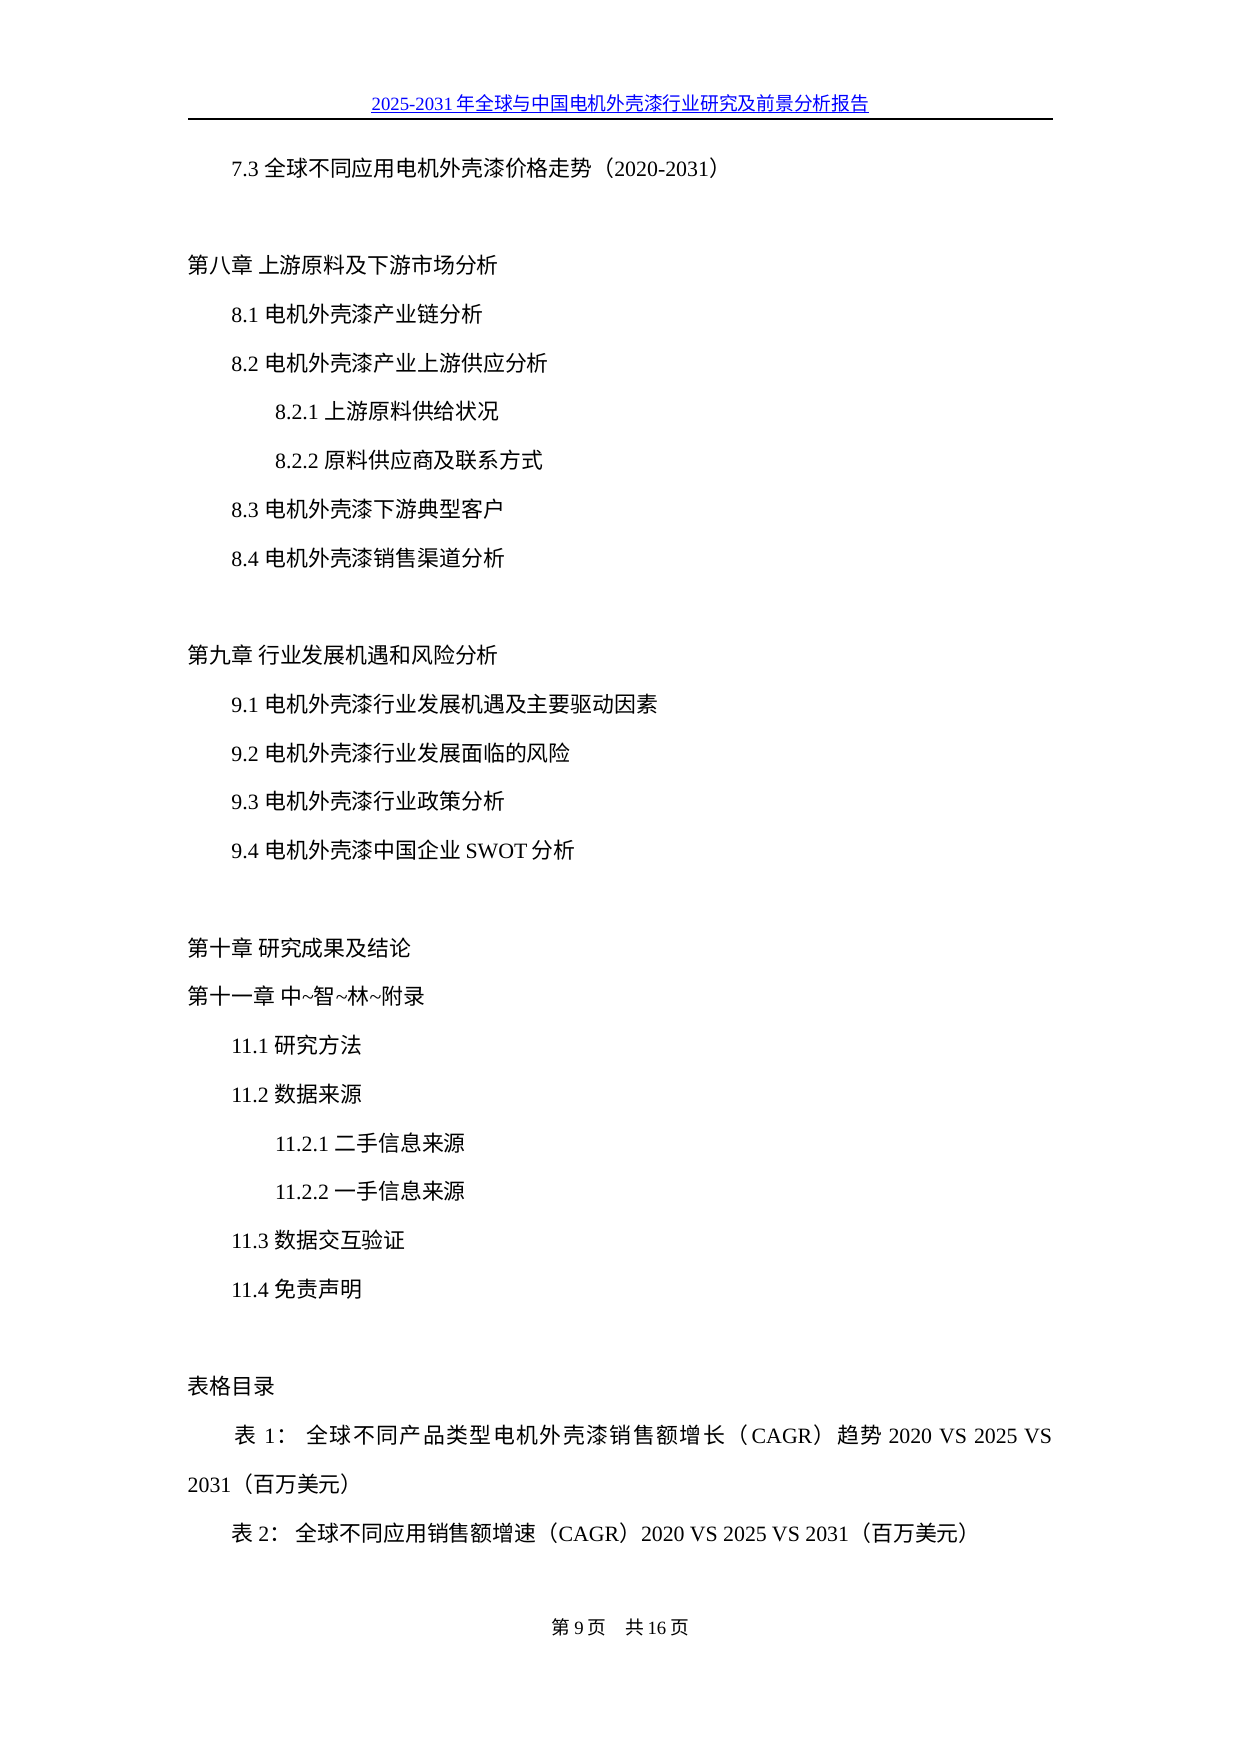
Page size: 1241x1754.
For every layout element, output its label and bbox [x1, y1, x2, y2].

text [187, 150, 1053, 1548]
